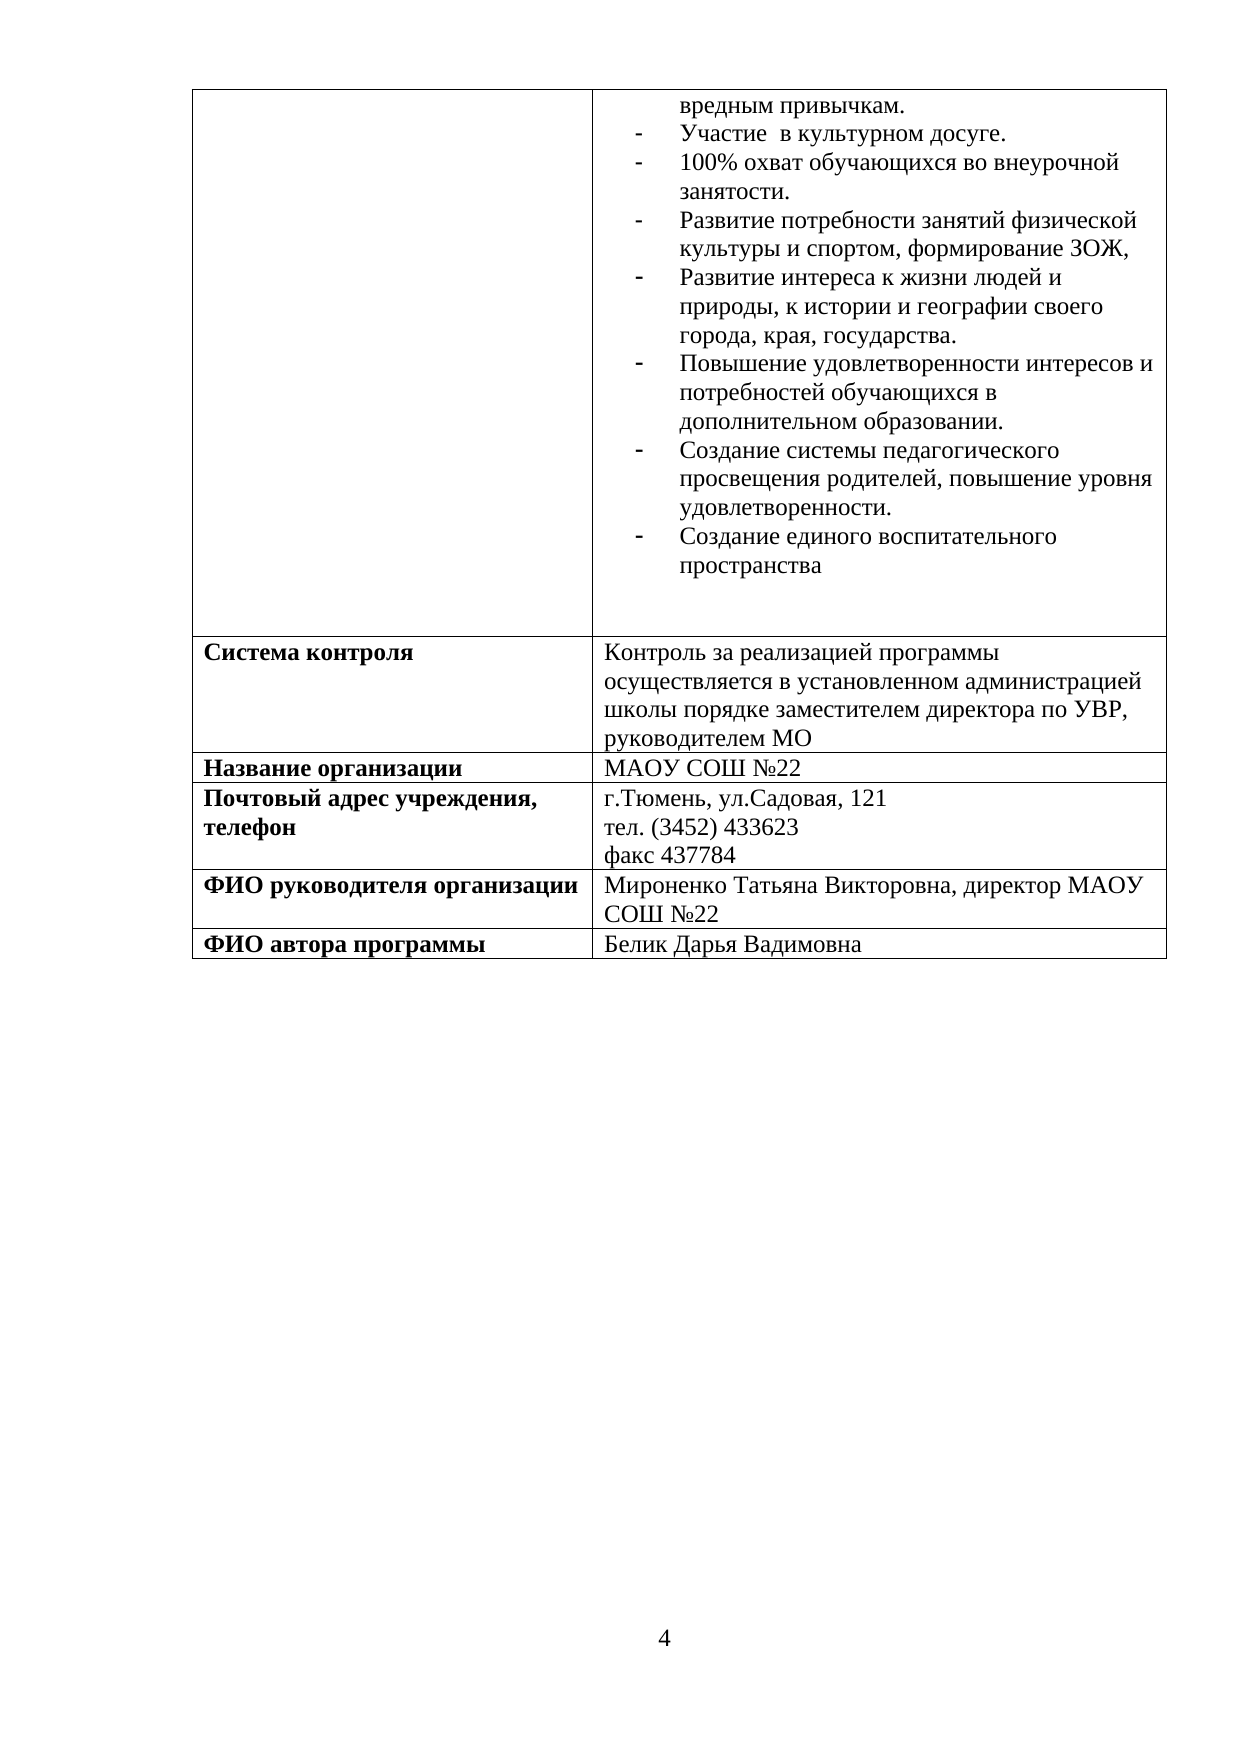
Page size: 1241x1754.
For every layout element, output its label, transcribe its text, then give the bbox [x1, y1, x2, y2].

table_cell Система контроля [193, 637, 592, 752]
table_cell г.Тюмень, ул.Садовая, 121 тел. (3452) 433623 факс 437784 [593, 783, 1166, 869]
table_cell МАОУ СОШ №22 [593, 753, 1166, 782]
table_cell Почтовый адрес учреждения, телефон [193, 783, 592, 869]
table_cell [593, 90, 1166, 636]
table_cell Название организации [193, 753, 592, 782]
table_cell Мироненко Татьяна Викторовна, директор МАОУ СОШ №22 [593, 870, 1166, 928]
table_cell ФИО автора программы [193, 929, 592, 957]
table_cell Контроль за реализацией программы осуществляется в установленном администрацией школы порядке заместителем директора по УВР, руководителем МО [593, 637, 1166, 752]
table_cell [193, 90, 592, 636]
table_cell Белик Дарья Вадимовна [593, 929, 1166, 957]
table_cell ФИО руководителя организации [193, 870, 592, 928]
